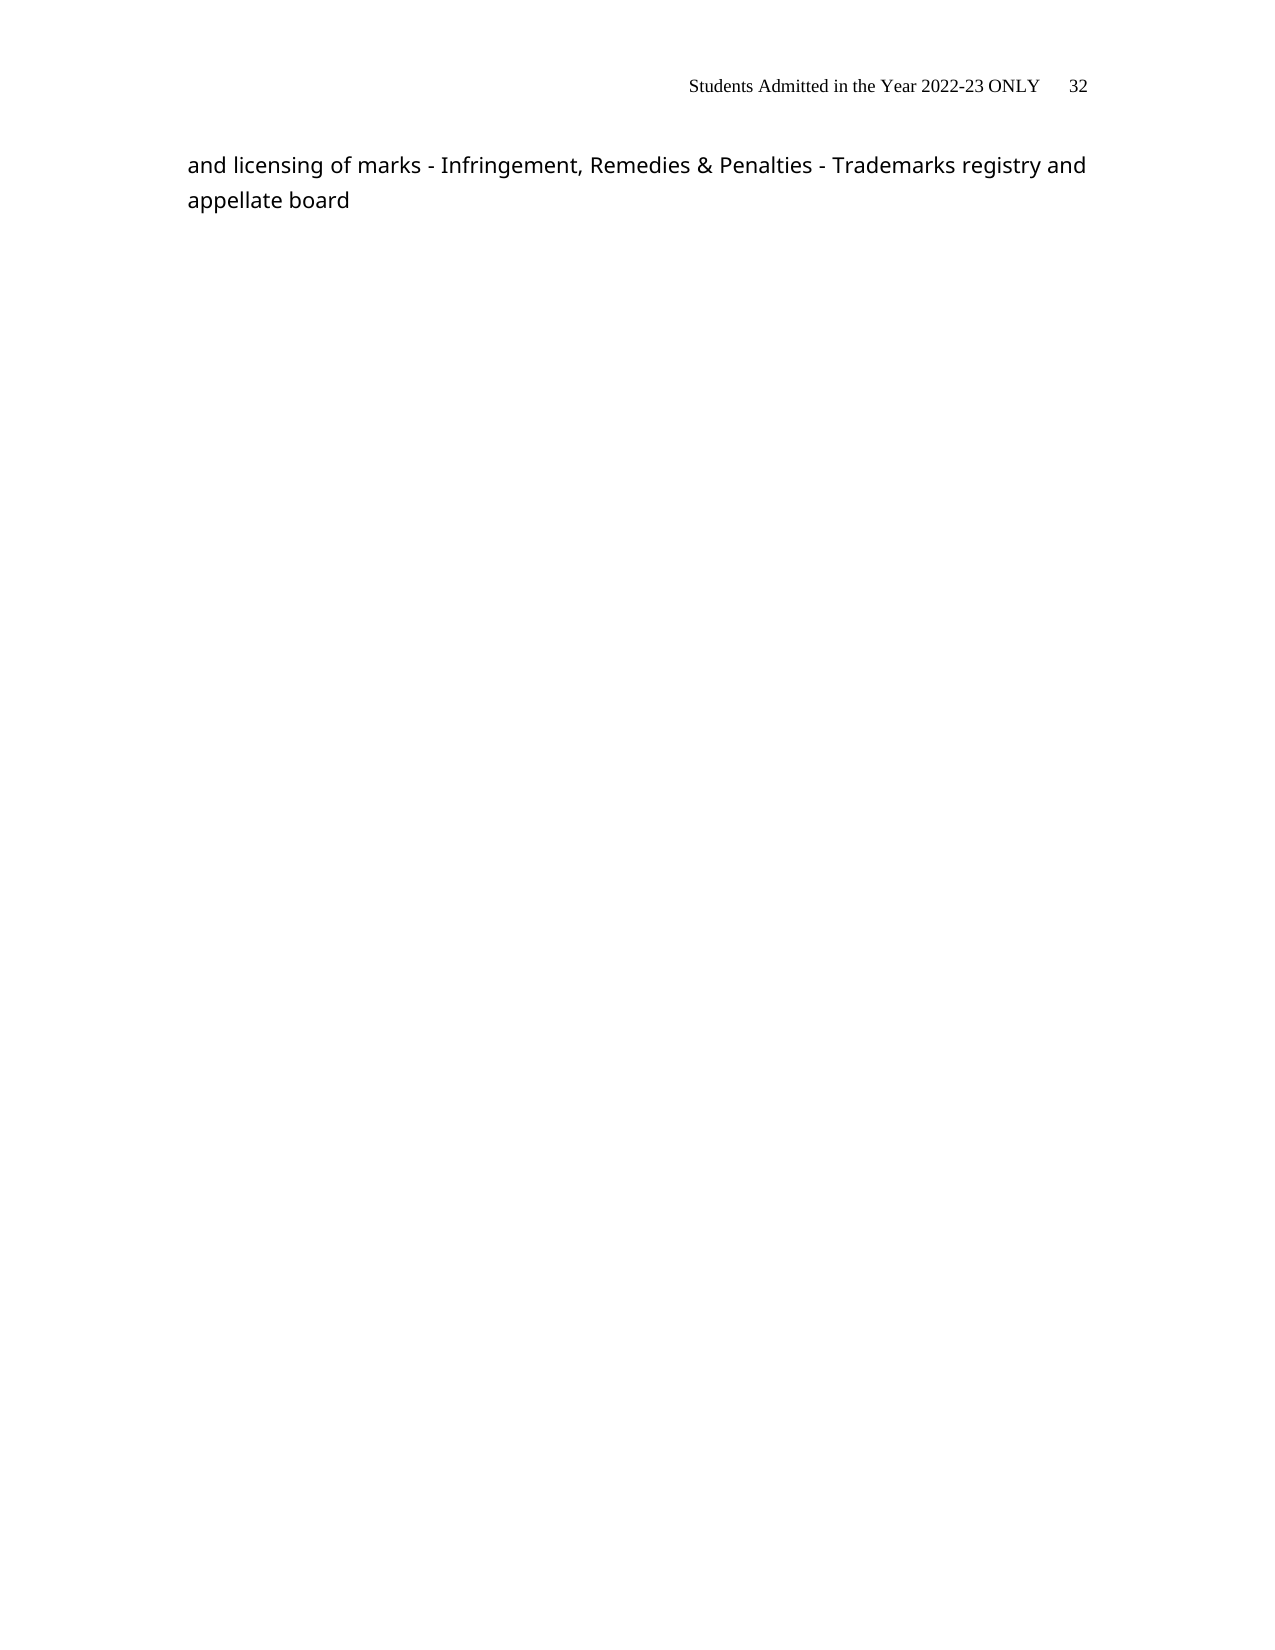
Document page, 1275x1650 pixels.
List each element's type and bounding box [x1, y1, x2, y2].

text [187, 150, 1087, 214]
